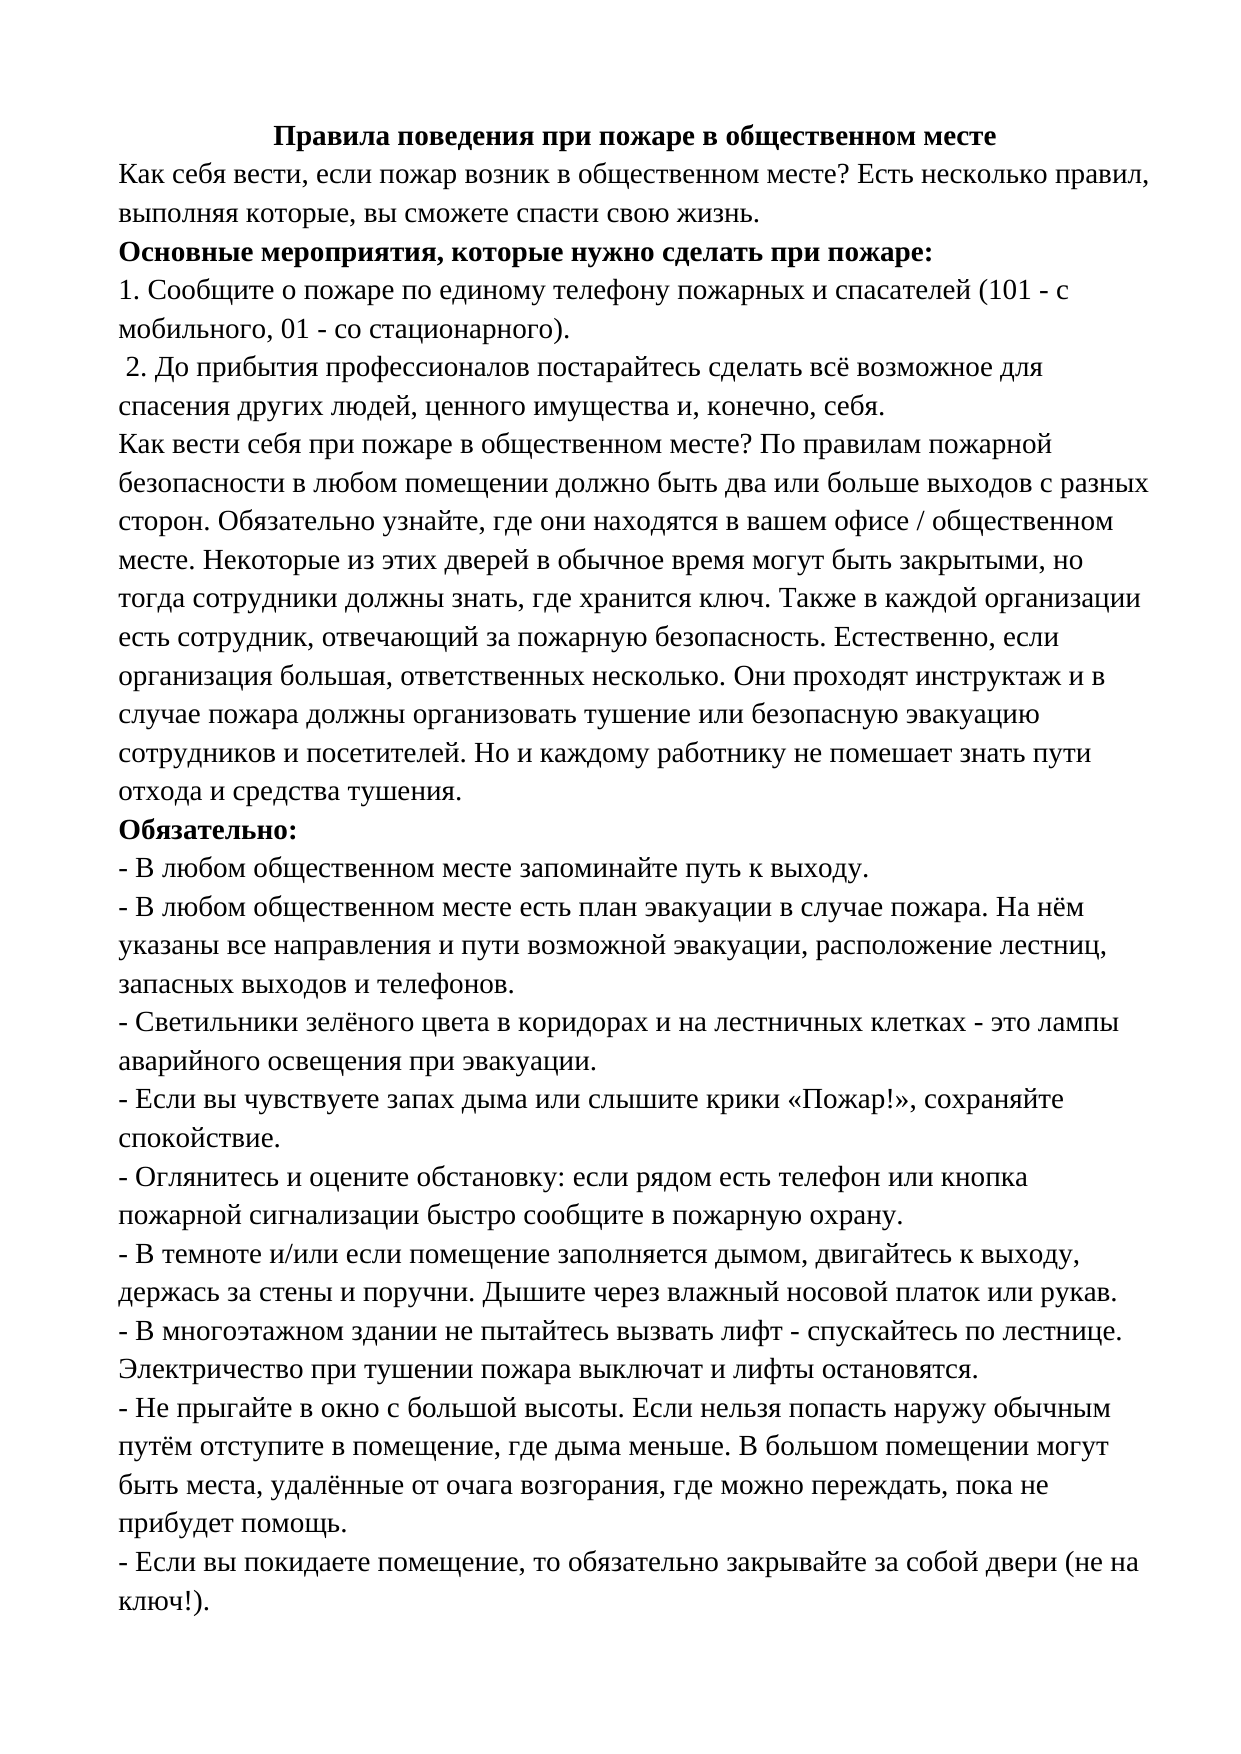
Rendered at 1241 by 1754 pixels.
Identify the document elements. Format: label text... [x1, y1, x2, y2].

text - В многоэтажном здании не пытайтесь вызвать лифт - спускайтесь по лестнице. Электричество при тушении пожара выключат и лифты остановятся. [118, 1313, 1152, 1385]
text Обязательно: [118, 812, 1152, 845]
text Правила поведения при пожаре в общественном месте [118, 118, 1152, 152]
text - Оглянитесь и оцените обстановку: если рядом есть телефон или кнопка пожарной сигнализации быстро сообщите в пожарную охрану. [118, 1159, 1152, 1231]
text Как вести себя при пожаре в общественном месте? По правилам пожарной безопасности в любом помещении должно быть два или больше выходов с разных сторон. Обязательно узнайте, где они находятся в вашем офисе / общественном месте. Некоторые из этих дверей в обычное время могут быть закрытыми, но тогда сотрудники должны знать, где хранится ключ. Также в каждой организации есть сотрудник, отвечающий за пожарную безопасность. Естественно, если организация большая, ответственных несколько. Они проходят инструктаж и в случае пожара должны организовать тушение или безопасную эвакуацию сотрудников и посетителей. Но и каждому работнику не помешает знать пути отхода и средства тушения. [118, 426, 1152, 807]
text - Если вы чувствуете запах дыма или слышите крики «Пожар!», сохраняйте спокойствие. [118, 1082, 1152, 1154]
text Как себя вести, если пожар возник в общественном месте? Есть несколько правил, выполняя которые, вы сможете спасти свою жизнь. [118, 157, 1152, 229]
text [118, 1544, 1152, 1616]
text - В темноте и/или если помещение заполняется дымом, двигайтесь к выходу, держась за стены и поручни. Дышите через влажный носовой платок или рукав. [118, 1236, 1152, 1308]
text 1. Сообщите о пожаре по единому телефону пожарных и спасателей (101 - с мобильного, 01 - со стационарного). [118, 272, 1152, 344]
text - В любом общественном месте запоминайте путь к выходу. [118, 850, 1152, 884]
text - Не прыгайте в окно с большой высоты. Если нельзя попасть наружу обычным путём отступите в помещение, где дыма меньше. В большом помещении могут быть места, удалённые от очага возгорания, где можно переждать, пока не прибудет помощь. [118, 1390, 1152, 1539]
text - В любом общественном месте есть план эвакуации в случае пожара. На нём указаны все направления и пути возможной эвакуации, расположение лестниц, запасных выходов и телефонов. [118, 889, 1152, 999]
text 2. До прибытия профессионалов постарайтесь сделать всё возможное для спасения других людей, ценного имущества и, конечно, себя. [118, 349, 1152, 421]
text Основные мероприятия, которые нужно сделать при пожаре: [118, 234, 1152, 267]
text - Светильники зелёного цвета в коридорах и на лестничных клетках - это лампы аварийного освещения при эвакуации. [118, 1004, 1152, 1077]
